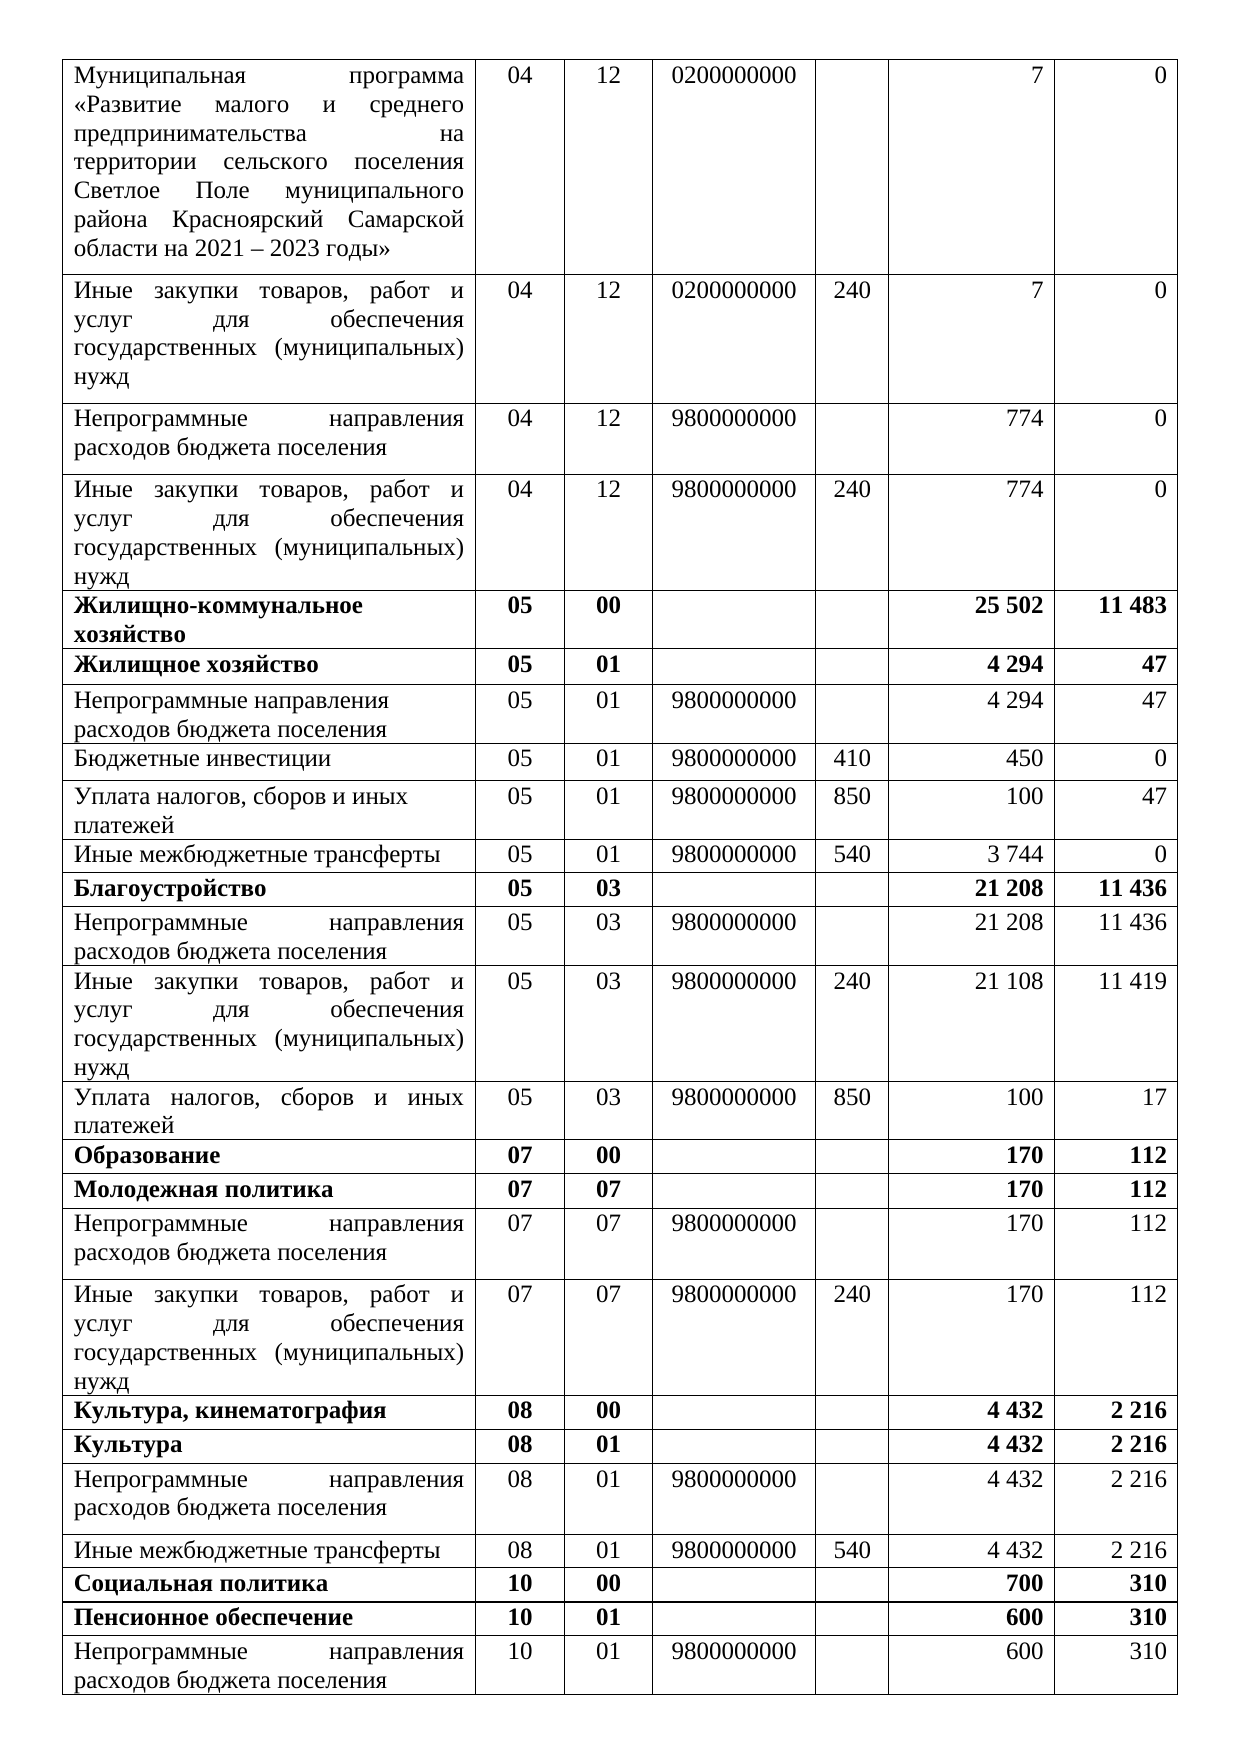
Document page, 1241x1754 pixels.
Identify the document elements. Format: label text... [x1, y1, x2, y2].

table_cell Уплата налогов, сборов и иных платежей [63, 781, 475, 838]
table_cell 03 [565, 966, 652, 1081]
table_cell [63, 1464, 475, 1534]
table_cell [816, 1140, 888, 1173]
table_cell 47 [1055, 685, 1177, 742]
table_cell 08 [476, 1464, 564, 1534]
table_cell 05 [476, 873, 564, 906]
table_cell 04 [476, 60, 564, 274]
table_cell [653, 1396, 815, 1428]
table_cell [816, 1174, 888, 1207]
table_cell 0200000000 [653, 275, 815, 402]
table_cell 11 419 [1055, 966, 1177, 1081]
table_cell 540 [816, 1535, 888, 1567]
table_cell 04 [476, 404, 564, 473]
table_cell 112 [1055, 1280, 1177, 1394]
table_cell 7 [889, 60, 1054, 274]
table_cell 21 108 [889, 966, 1054, 1081]
table_cell 47 [1055, 649, 1177, 684]
table_cell 05 [476, 781, 564, 838]
table_cell 850 [816, 1082, 888, 1139]
table_cell 04 [476, 275, 564, 402]
table_cell 00 [565, 591, 652, 648]
table_cell 21 208 [889, 873, 1054, 906]
table_cell Образование [63, 1140, 475, 1173]
table_cell Иные закупки товаров, работ и услуг для обеспечения государственных (муниципальных) нужд [63, 966, 475, 1081]
table_cell [816, 404, 888, 473]
table_cell 240 [816, 966, 888, 1081]
table_cell 240 [816, 275, 888, 402]
table_cell 03 [565, 907, 652, 965]
table_cell 3 744 [889, 840, 1054, 872]
table_cell 170 [889, 1174, 1054, 1207]
table_cell Пенсионное обеспечение [63, 1603, 475, 1635]
table_cell 310 [1055, 1568, 1177, 1601]
table_cell 0 [1055, 744, 1177, 780]
table_cell Иные закупки товаров, работ и услуг для обеспечения государственных (муниципальных) нужд [63, 1280, 475, 1394]
table_cell Непрограммные направления расходов бюджета поселения [63, 404, 475, 473]
table_cell 774 [889, 404, 1054, 473]
table_cell 05 [476, 840, 564, 872]
table_cell 10 [476, 1568, 564, 1601]
table_cell 12 [565, 275, 652, 402]
table_cell 0 [1055, 404, 1177, 473]
table_cell Иные межбюджетные трансферты [63, 1535, 475, 1567]
table_cell [653, 873, 815, 906]
table_cell 0 [1055, 275, 1177, 402]
table_cell 9800000000 [653, 966, 815, 1081]
table_cell 0 [1055, 475, 1177, 589]
table_cell [653, 1568, 815, 1601]
table_cell 01 [565, 781, 652, 838]
table_cell 9800000000 [653, 1280, 815, 1394]
table_cell 9800000000 [653, 404, 815, 473]
table_cell 4 294 [889, 685, 1054, 742]
table_cell 00 [565, 1396, 652, 1428]
table_cell 600 [889, 1603, 1054, 1635]
table_cell 410 [816, 744, 888, 780]
table_cell [816, 60, 888, 274]
table_cell 12 [565, 404, 652, 473]
table_cell 9800000000 [653, 907, 815, 965]
table_cell [653, 649, 815, 684]
table_cell 100 [889, 781, 1054, 838]
table_cell 10 [476, 1636, 564, 1694]
table_cell Социальная политика [63, 1568, 475, 1601]
table_cell 4 432 [889, 1535, 1054, 1567]
table_cell 600 [889, 1636, 1054, 1694]
table_cell 0 [1055, 60, 1177, 274]
table_cell Непрограммные направления расходов бюджета поселения [63, 907, 475, 965]
table_cell 07 [565, 1280, 652, 1394]
table_cell 21 208 [889, 907, 1054, 965]
table_cell [816, 685, 888, 742]
table_cell Непрограммные направления расходов бюджета поселения [63, 685, 475, 742]
table_cell 01 [565, 744, 652, 780]
table_cell [816, 1603, 888, 1635]
table_cell 9800000000 [653, 781, 815, 838]
table_cell Жилищно-коммунальное хозяйство [63, 591, 475, 648]
table_cell 774 [889, 475, 1054, 589]
table_cell 04 [476, 475, 564, 589]
table_cell 9800000000 [653, 840, 815, 872]
table_cell [816, 873, 888, 906]
table_cell 2 216 [1055, 1430, 1177, 1463]
table_cell [816, 649, 888, 684]
table_cell 11 436 [1055, 907, 1177, 965]
table_cell [816, 1568, 888, 1601]
table_cell [653, 1603, 815, 1635]
table_cell 850 [816, 781, 888, 838]
table_cell [653, 1174, 815, 1207]
table_cell 00 [565, 1568, 652, 1601]
table_cell 9800000000 [653, 1636, 815, 1694]
table_cell 0200000000 [653, 60, 815, 274]
table_cell Муниципальная программа «Развитие малого и среднего предпринимательства на территории сельского поселения Светлое Поле муниципального района Красноярский Самарской области на 2021 – 2023 годы» [63, 60, 475, 274]
table_cell 310 [1055, 1636, 1177, 1694]
table_cell 112 [1055, 1209, 1177, 1278]
table_cell 47 [1055, 781, 1177, 838]
table_cell 01 [565, 1464, 652, 1534]
table_cell 310 [1055, 1603, 1177, 1635]
table_cell 01 [565, 685, 652, 742]
table_cell 4 432 [889, 1430, 1054, 1463]
table_cell 05 [476, 744, 564, 780]
table_cell 112 [1055, 1140, 1177, 1173]
table_cell 07 [476, 1140, 564, 1173]
table_cell 700 [889, 1568, 1054, 1601]
table_cell [653, 1140, 815, 1173]
table_cell 4 294 [889, 649, 1054, 684]
table_cell 01 [565, 1430, 652, 1463]
table_cell 4 432 [889, 1464, 1054, 1534]
table_cell 0 [1055, 840, 1177, 872]
table_cell 07 [565, 1209, 652, 1278]
table_cell Иные закупки товаров, работ и услуг для обеспечения государственных (муниципальных) нужд [63, 475, 475, 589]
table_cell 07 [476, 1280, 564, 1394]
table_cell 100 [889, 1082, 1054, 1139]
table_cell 9800000000 [653, 1464, 815, 1534]
table_cell 2 216 [1055, 1464, 1177, 1534]
table_cell 05 [476, 591, 564, 648]
table_cell Культура, кинематография [63, 1396, 475, 1428]
table_cell 12 [565, 60, 652, 274]
table_cell [816, 1464, 888, 1534]
table_cell 01 [565, 649, 652, 684]
table_cell Бюджетные инвестиции [63, 744, 475, 780]
table_cell 03 [565, 873, 652, 906]
table_cell 08 [476, 1430, 564, 1463]
table_cell 7 [889, 275, 1054, 402]
table_cell Жилищное хозяйство [63, 649, 475, 684]
table_cell 01 [565, 840, 652, 872]
table_cell 07 [565, 1174, 652, 1207]
table_cell 01 [565, 1636, 652, 1694]
table_cell 11 436 [1055, 873, 1177, 906]
table_cell 05 [476, 907, 564, 965]
table_cell 08 [476, 1396, 564, 1428]
table_cell 12 [565, 475, 652, 589]
table_cell Культура [63, 1430, 475, 1463]
table_cell [816, 1209, 888, 1278]
table_cell Непрограммные направления расходов бюджета поселения [63, 1209, 475, 1278]
table_cell 08 [476, 1535, 564, 1567]
table_cell [653, 1430, 815, 1463]
table_cell Благоустройство [63, 873, 475, 906]
table_cell 170 [889, 1209, 1054, 1278]
table_cell 05 [476, 649, 564, 684]
table_cell 07 [476, 1209, 564, 1278]
table_cell 9800000000 [653, 685, 815, 742]
table_cell 01 [565, 1535, 652, 1567]
table_cell 25 502 [889, 591, 1054, 648]
table_cell 07 [476, 1174, 564, 1207]
table_cell 17 [1055, 1082, 1177, 1139]
table_cell 00 [565, 1140, 652, 1173]
table_cell [816, 907, 888, 965]
table_cell Уплата налогов, сборов и иных платежей [63, 1082, 475, 1139]
table_cell 9800000000 [653, 744, 815, 780]
table_cell [816, 591, 888, 648]
table_cell 9800000000 [653, 1535, 815, 1567]
table_cell 05 [476, 685, 564, 742]
table_cell 03 [565, 1082, 652, 1139]
table_cell 05 [476, 1082, 564, 1139]
table_cell [816, 1430, 888, 1463]
table_cell Иные закупки товаров, работ и услуг для обеспечения государственных (муниципальных) нужд [63, 275, 475, 402]
table_cell 112 [1055, 1174, 1177, 1207]
table_cell 10 [476, 1603, 564, 1635]
table_cell Молодежная политика [63, 1174, 475, 1207]
table_cell [816, 1636, 888, 1694]
table_cell [816, 1396, 888, 1428]
table_cell 540 [816, 840, 888, 872]
table_cell 450 [889, 744, 1054, 780]
table_cell 2 216 [1055, 1396, 1177, 1428]
table_cell 9800000000 [653, 475, 815, 589]
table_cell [63, 1636, 475, 1694]
table_cell [653, 591, 815, 648]
table_cell 9800000000 [653, 1209, 815, 1278]
table_cell 170 [889, 1280, 1054, 1394]
table_cell Иные межбюджетные трансферты [63, 840, 475, 872]
table_cell 11 483 [1055, 591, 1177, 648]
table_cell 240 [816, 475, 888, 589]
table_cell 9800000000 [653, 1082, 815, 1139]
table_cell 2 216 [1055, 1535, 1177, 1567]
table_cell 01 [565, 1603, 652, 1635]
table_cell 170 [889, 1140, 1054, 1173]
table_cell 05 [476, 966, 564, 1081]
table_cell 4 432 [889, 1396, 1054, 1428]
table_cell 240 [816, 1280, 888, 1394]
